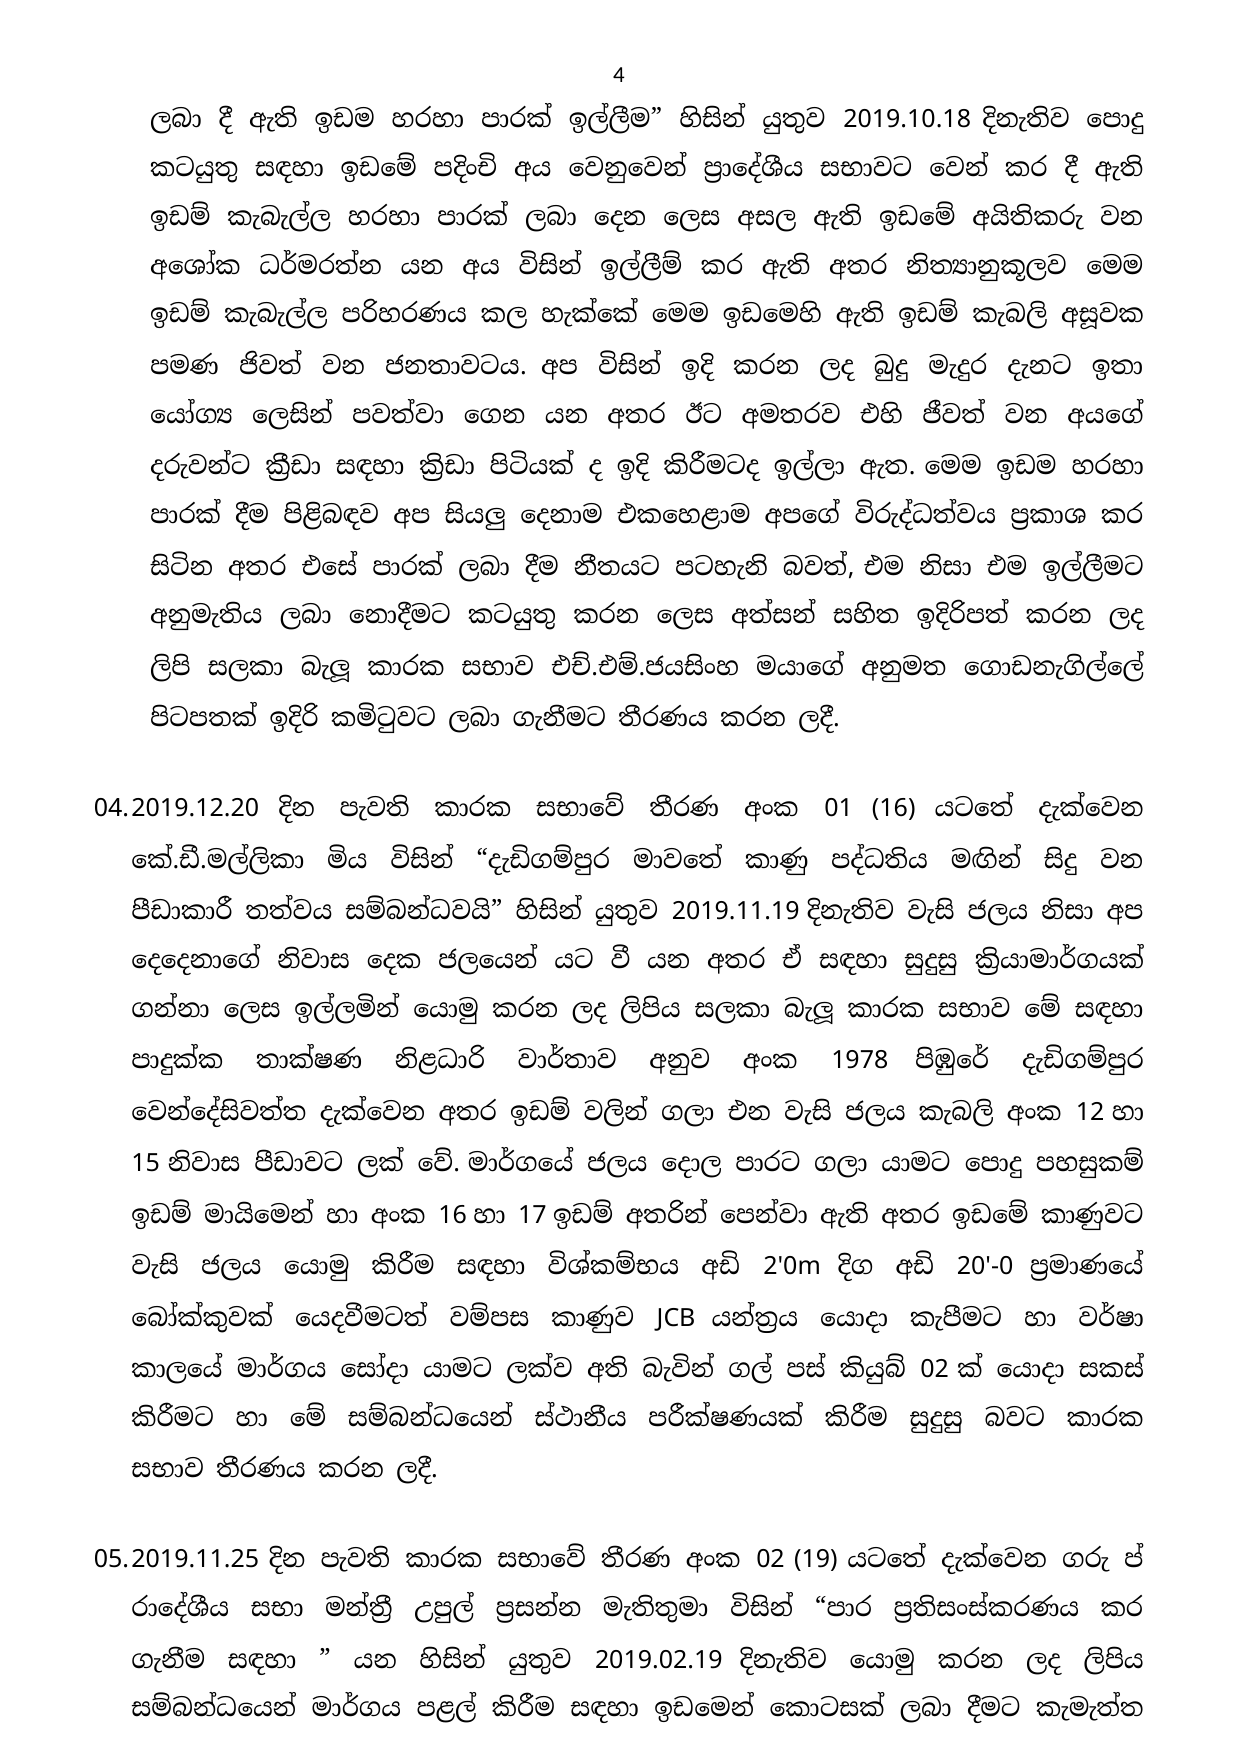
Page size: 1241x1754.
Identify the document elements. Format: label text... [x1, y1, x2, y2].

list 2019.12.20 දින පැවති කාරක සභාවේ තීරණ අංක 01 (16) යටතේ දැක්වෙන කේ.ඩී.මල්ලිකා මිය විසින් “දැඩිගම්පුර මාවතේ කාණු පද්ධතිය මඟින් සිදු වන පීඩාකාරී තත්වය සම්බන්ධවයි” හිසින් යුතුව 2019.11.19 දිනැතිව වැසි ජලය නිසා අප දෙදෙනාගේ නිවාස දෙක ජලයෙන් යට වී යන අතර ඒ සඳහා සුදුසු ක්‍රියාමාර්ගයක් ගන්නා ලෙස ඉල්ලමින් යොමු කරන ලද ලිපිය සලකා බැලූ කාරක සභාව මේ සඳහා පාදුක්ක තාක්ෂණ නිළධාරි වාර්තාව අනුව අංක 1978 පිඹුරේ දැඩිගම්පුර වෙන්දේසිවත්ත දැක්වෙන අතර ඉඩම් වලින් ගලා එන වැසි ජලය කැබලි අංක 12 හා 15 නිවාස පීඩාවට ලක් වේ. මාර්ගයේ ජලය දොල පාරට ගලා යාමට පොදු පහසුකම් ඉඩම් මායිමෙන් හා අංක 16 හා 17 ඉඩම් අතරින් පෙන්වා ඇති අතර ඉඩමේ කාණුවට වැසි ජලය යොමු කිරීම සඳහා විශ්කම්භය අඩි 2'0m දිග අඩි 20'-0 ප්‍රමාණයේ බෝක්කුවක් යෙදවීමටත් වම්පස කාණුව JCB යන්ත්‍රය යොදා කැපීමට හා වර්ෂා කාලයේ මාර්ගය සෝදා යාමට ලක්ව අති බැවින් ගල් පස් කියුබ් 02 ක් යොදා සකස් කිරීමට හා මේ සම්බන්ධයෙන් ස්ථානීය පරීක්ෂණයක් කිරීම සුදුසු බවට කාරක සභාව තීරණය කරන ලදී. [94, 790, 1144, 1486]
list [94, 1541, 1144, 1724]
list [112, 101, 1144, 734]
